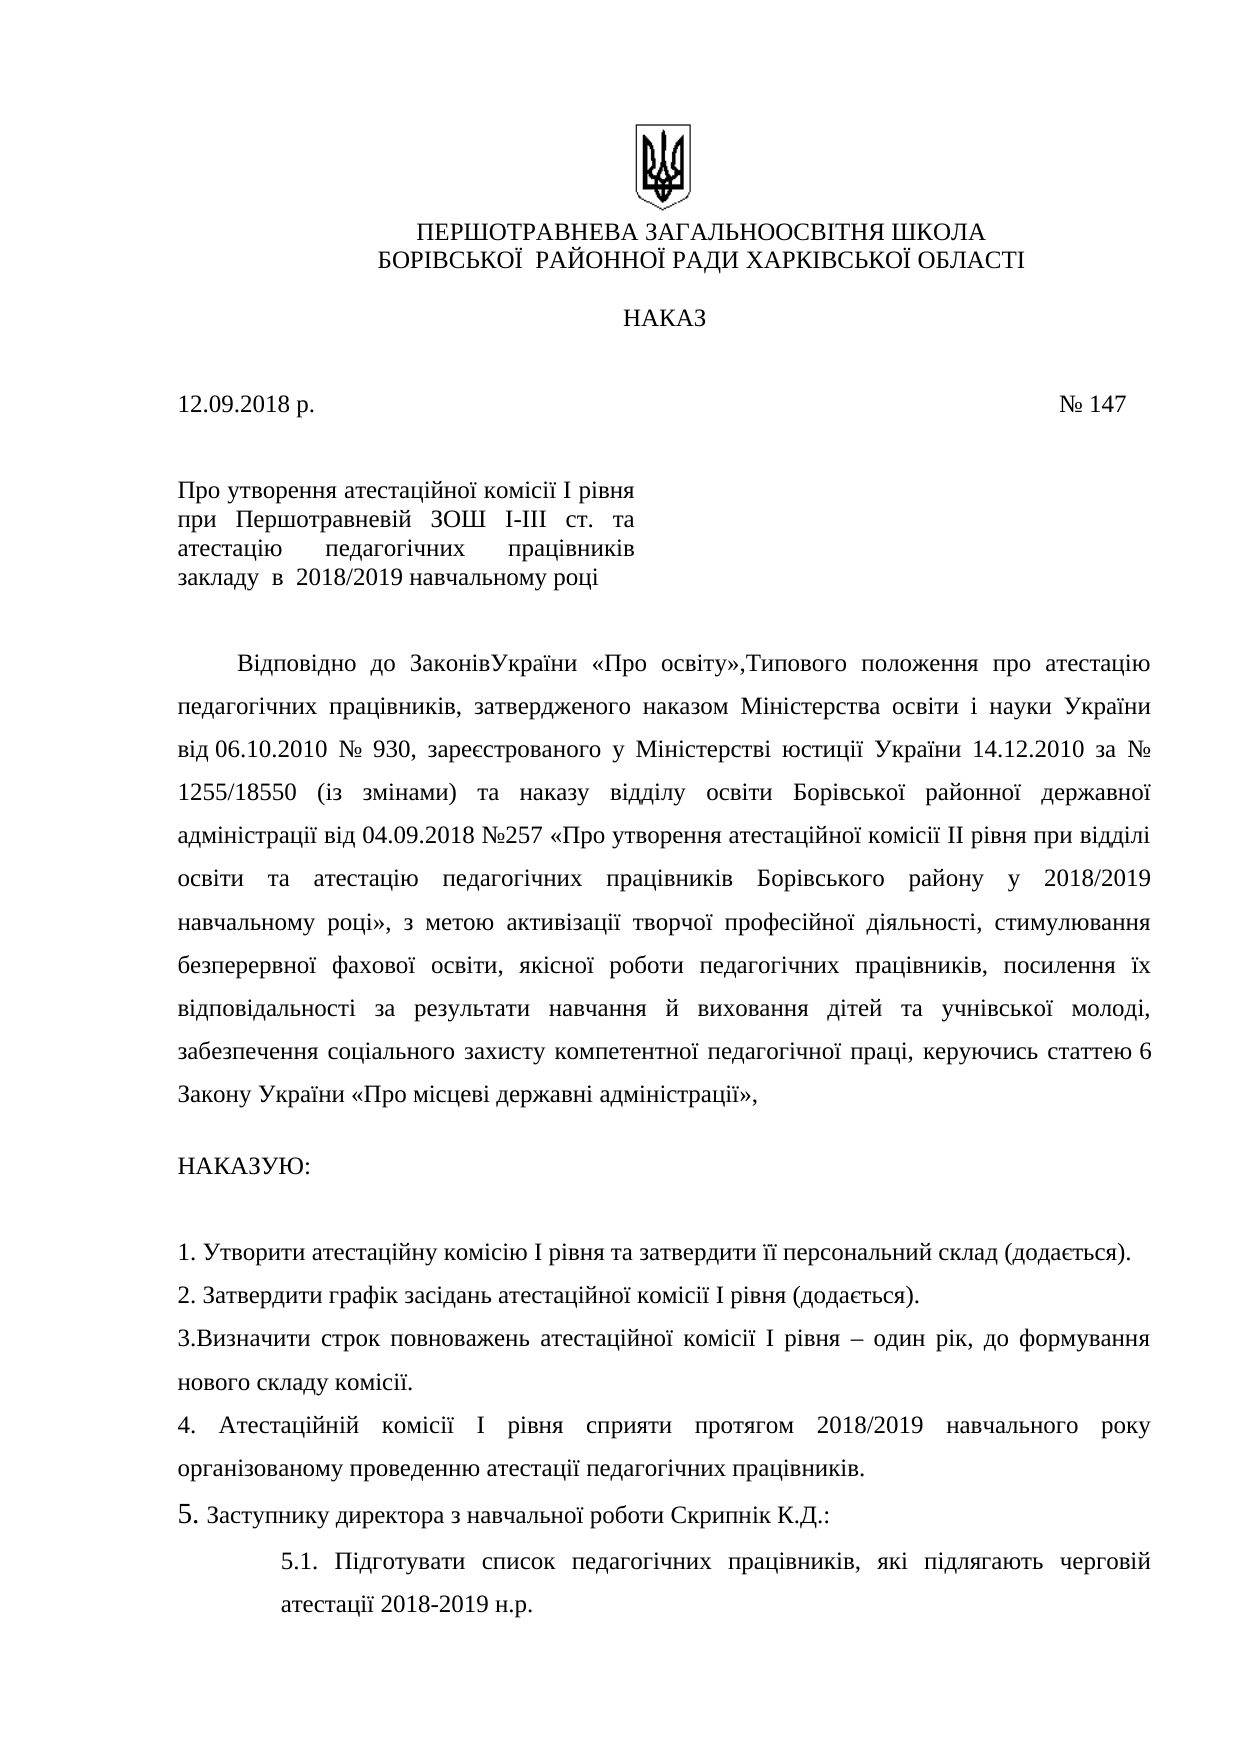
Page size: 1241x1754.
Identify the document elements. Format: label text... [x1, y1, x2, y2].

text ПЕРШОТРАВНЕВА ЗАГАЛЬНООСВІТНЯ ШКОЛА [177, 217, 1152, 245]
text 1. Утворити атестаційну комісію І рівня та затвердити її персональний склад (додається). [177, 1237, 1152, 1266]
text НАКАЗУЮ: [177, 1151, 1152, 1180]
text 3.Визначити строк повноважень атестаційної комісії І рівня – один рік, до формування нового складу комісії. [177, 1323, 1152, 1395]
text 2. Затвердити графік засідань атестаційної комісії І рівня (додається). [177, 1280, 1152, 1309]
text Про утворення атестаційної комісії І рівня при Першотравневій ЗОШ І-ІІІ ст. та атестацію педагогічних працівників закладу в 2018/2019 навчальному році [177, 475, 635, 590]
list 5.1. Підготувати список педагогічних працівників, які підлягають черговій атестації 2018-2019 н.р. [281, 1546, 1152, 1618]
text Відповідно до ЗаконівУкраїни «Про освіту»,Типового положення про атестацію педагогічних працівників, затвердженого наказом Міністерства освіти і науки України від 06.10.2010 № 930, зареєстрованого у Міністерстві юстиції України 14.12.2010 за № 1255/18550 (із змінами) та наказу відділу освіти Борівської районної державної адміністрації від 04.09.2018 №257 «Про утворення атестаційної комісії ІІ рівня при відділі освіти та атестацію педагогічних працівників Борівського району у 2018/2019 навчальному році», з метою активізації творчої професійної діяльності, стимулювання безперервної фахової освіти, якісної роботи педагогічних працівників, посилення їх відповідальності за результати навчання й виховання дітей та учнівської молоді, забезпечення соціального захисту компетентної педагогічної праці, керуючись статтею 6 Закону України «Про місцеві державні адміністрації», [177, 648, 1152, 1108]
text БОРІВСЬКОЇ РАЙОННОЇ РАДИ ХАРКІВСЬКОЇ ОБЛАСТІ [177, 245, 1152, 274]
text 4. Атестаційній комісії І рівня сприяти протягом 2018/2019 навчального року організованому проведенню атестації педагогічних працівників. [177, 1410, 1152, 1482]
text НАКАЗ [177, 303, 1152, 332]
text 12.09.2018 р. № 147 [177, 389, 1152, 418]
text 5. Заступнику директора з навчальної роботи Скрипнік К.Д.: [177, 1496, 1152, 1529]
